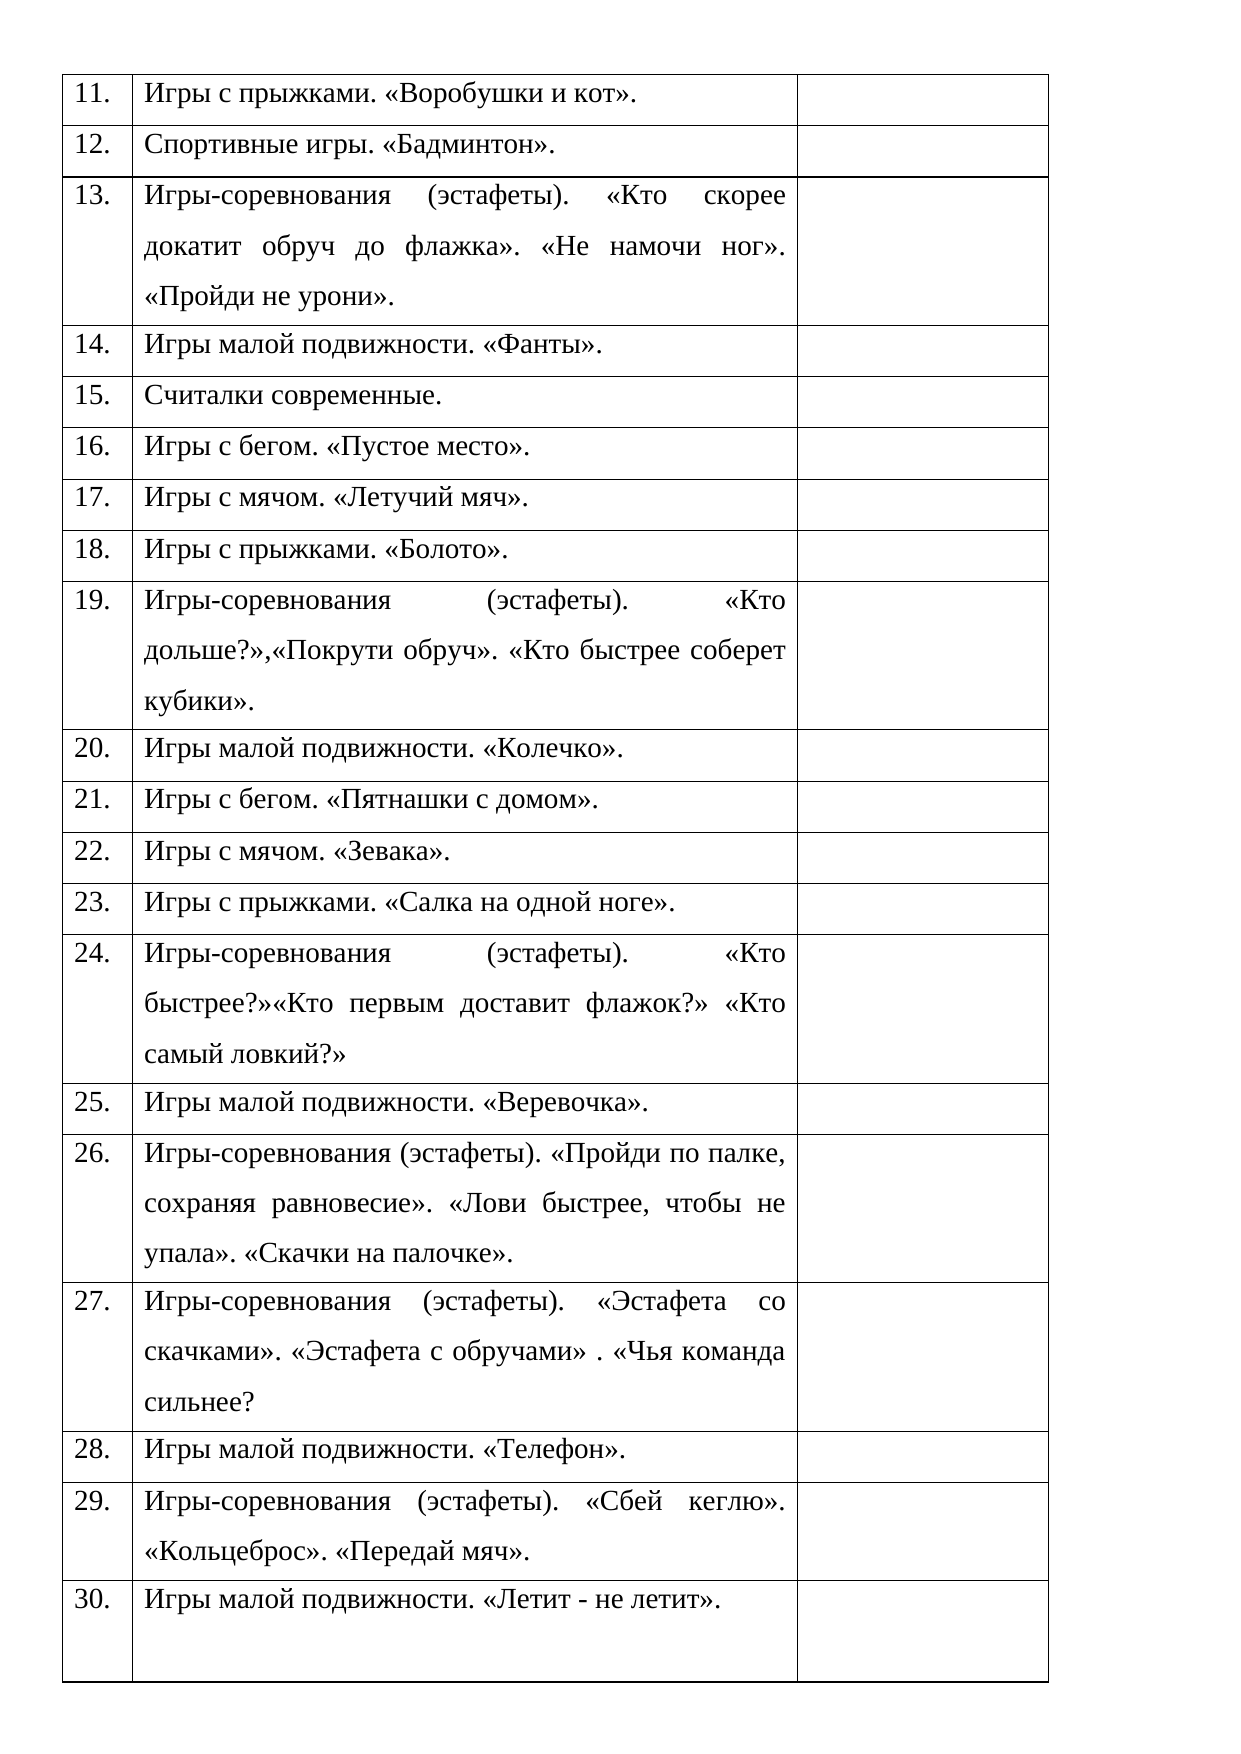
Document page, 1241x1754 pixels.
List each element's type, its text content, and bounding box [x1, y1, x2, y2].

table_cell [798, 582, 1048, 729]
table_cell Игры с бегом. «Пятнашки с домом». [133, 782, 797, 832]
table_cell [798, 884, 1048, 934]
table_cell 25. [63, 1084, 132, 1134]
table_cell [798, 1283, 1048, 1431]
table_cell 26. [63, 1135, 132, 1282]
table_cell Игры-соревнования (эстафеты). «Кто скорее докатит обруч до флажка». «Не намочи ног». «Пройди не урони». [133, 178, 797, 325]
table_cell 18. [63, 531, 132, 581]
table_cell Игры-соревнования (эстафеты). «Пройди по палке, сохраняя равновесие». «Лови быстрее, чтобы не упала». «Скачки на палочке». [133, 1135, 797, 1282]
table_cell [798, 782, 1048, 832]
table_cell 17. [63, 480, 132, 530]
table_cell [798, 178, 1048, 325]
table_cell Игры с прыжками. «Салка на одной ноге». [133, 884, 797, 934]
table_cell 29. [63, 1483, 132, 1580]
table_cell [798, 730, 1048, 781]
table_cell Игры-соревнования (эстафеты). «Сбей кеглю». «Кольцеброс». «Передай мяч». [133, 1483, 797, 1580]
table_cell Спортивные игры. «Бадминтон». [133, 126, 797, 176]
table_cell [798, 377, 1048, 427]
table_cell Игры с прыжками. «Болото». [133, 531, 797, 581]
table_cell Игры с мячом. «Зевака». [133, 833, 797, 883]
table_cell [798, 1084, 1048, 1134]
table_cell [798, 75, 1048, 125]
table_cell 23. [63, 884, 132, 934]
table_cell 28. [63, 1432, 132, 1482]
table_cell 27. [63, 1283, 132, 1431]
table_cell 13. [63, 178, 132, 325]
table_cell [798, 126, 1048, 176]
table_cell Игры-соревнования (эстафеты). «Кто дольше?»,«Покрути обруч». «Кто быстрее соберет кубики». [133, 582, 797, 729]
table_cell Игры малой подвижности. «Веревочка». [133, 1084, 797, 1134]
table_cell [798, 1432, 1048, 1482]
table_cell 30. [63, 1581, 132, 1681]
table_cell 19. [63, 582, 132, 729]
table_cell Игры малой подвижности. «Фанты». [133, 326, 797, 376]
table_cell 12. [63, 126, 132, 176]
table_cell Игры с мячом. «Летучий мяч». [133, 480, 797, 530]
table_cell [798, 1483, 1048, 1580]
table_cell Игры малой подвижности. «Колечко». [133, 730, 797, 781]
table_cell Игры с бегом. «Пустое место». [133, 428, 797, 478]
table_cell Игры с прыжками. «Воробушки и кот». [133, 75, 797, 125]
table_cell [798, 833, 1048, 883]
table_cell Игры малой подвижности. «Телефон». [133, 1432, 797, 1482]
table_cell Игры-соревнования (эстафеты). «Эстафета со скачками». «Эстафета с обручами» . «Чья команда сильнее? [133, 1283, 797, 1431]
table_cell [798, 1135, 1048, 1282]
table_cell Считалки современные. [133, 377, 797, 427]
table_cell [798, 531, 1048, 581]
table_cell 11. [63, 75, 132, 125]
table_cell Игры-соревнования (эстафеты). «Кто быстрее?»«Кто первым доставит флажок?» «Кто самый ловкий?» [133, 935, 797, 1083]
table_cell 22. [63, 833, 132, 883]
table_cell 20. [63, 730, 132, 781]
table_cell [798, 480, 1048, 530]
table_cell 21. [63, 782, 132, 832]
table_cell 16. [63, 428, 132, 478]
table_cell 14. [63, 326, 132, 376]
table_cell [798, 326, 1048, 376]
table_cell 15. [63, 377, 132, 427]
table_cell [798, 428, 1048, 478]
table_cell [798, 935, 1048, 1083]
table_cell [133, 1581, 797, 1681]
table_cell 24. [63, 935, 132, 1083]
table_cell [798, 1581, 1048, 1681]
